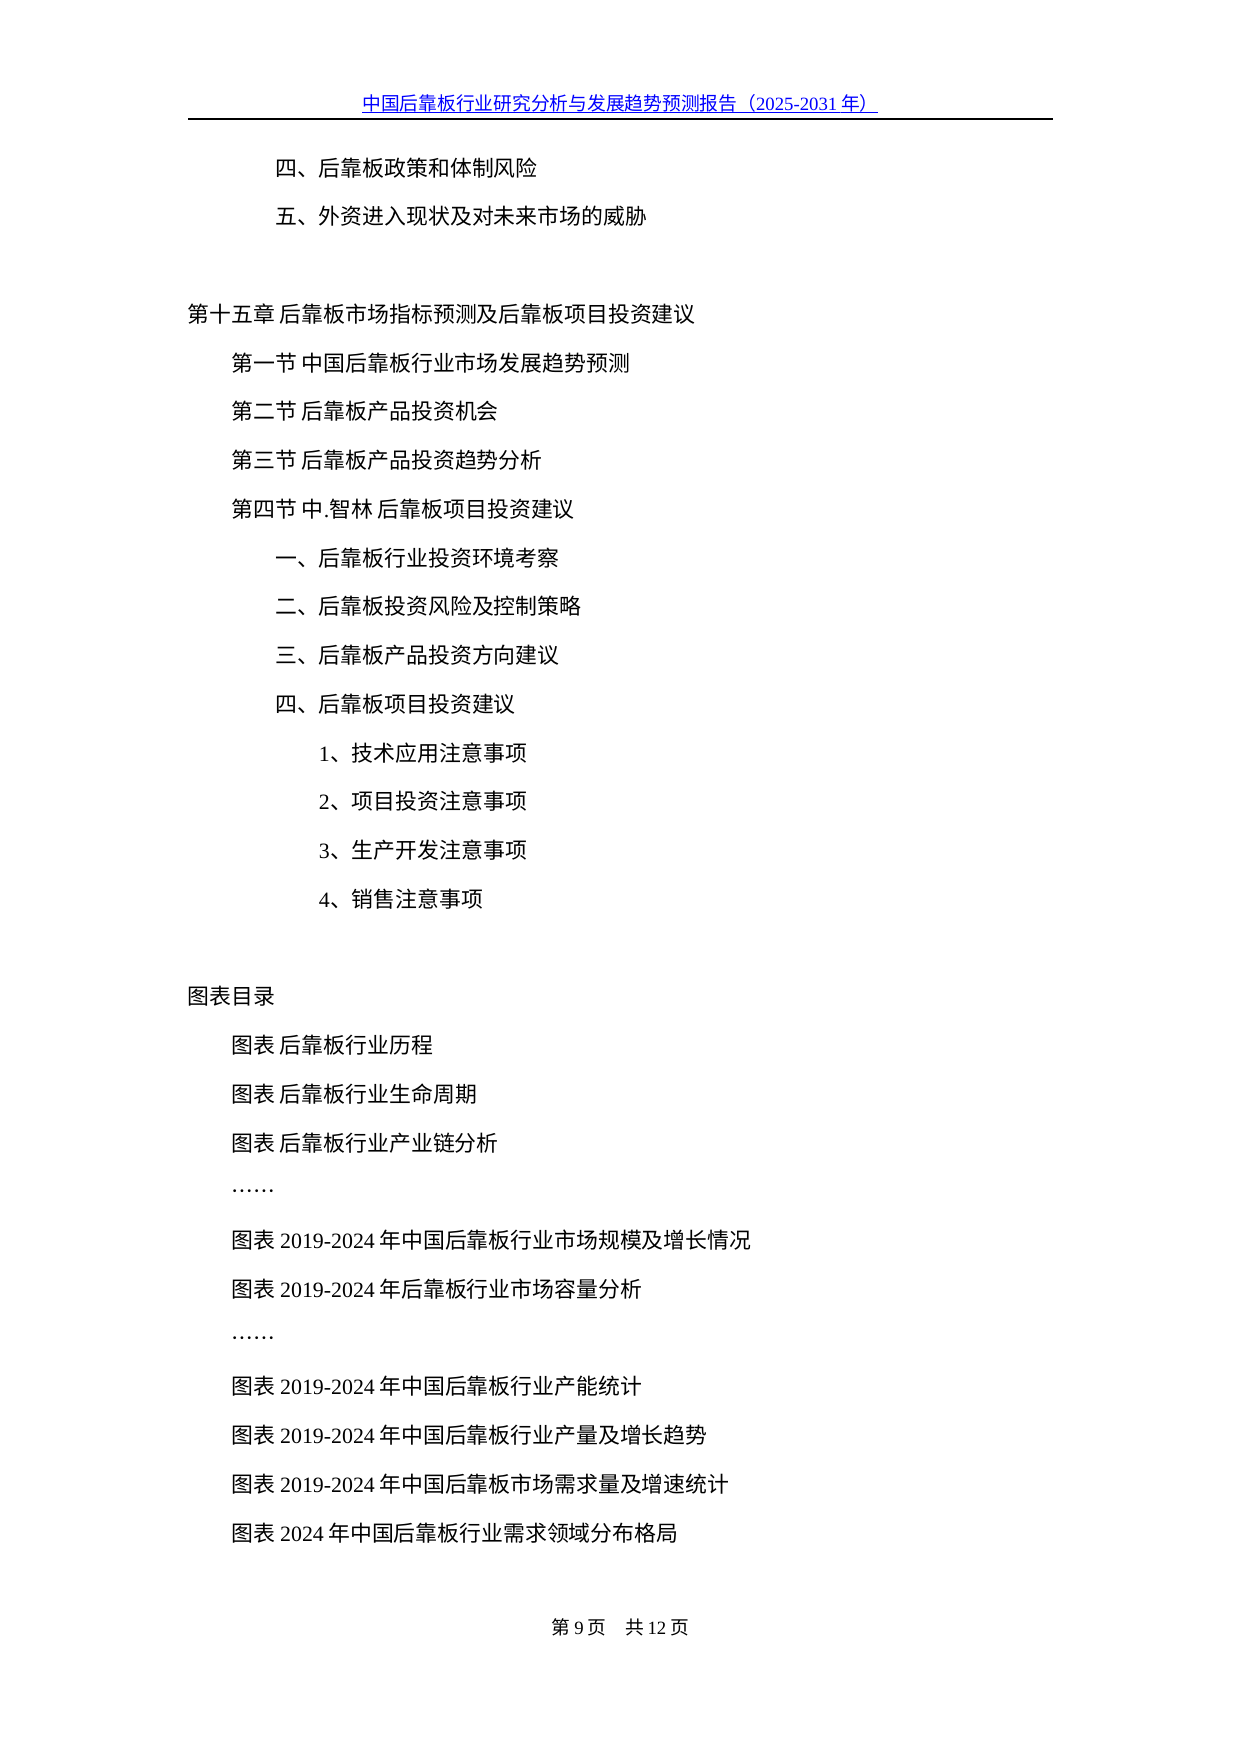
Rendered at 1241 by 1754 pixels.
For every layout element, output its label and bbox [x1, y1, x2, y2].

text [187, 150, 1053, 1548]
